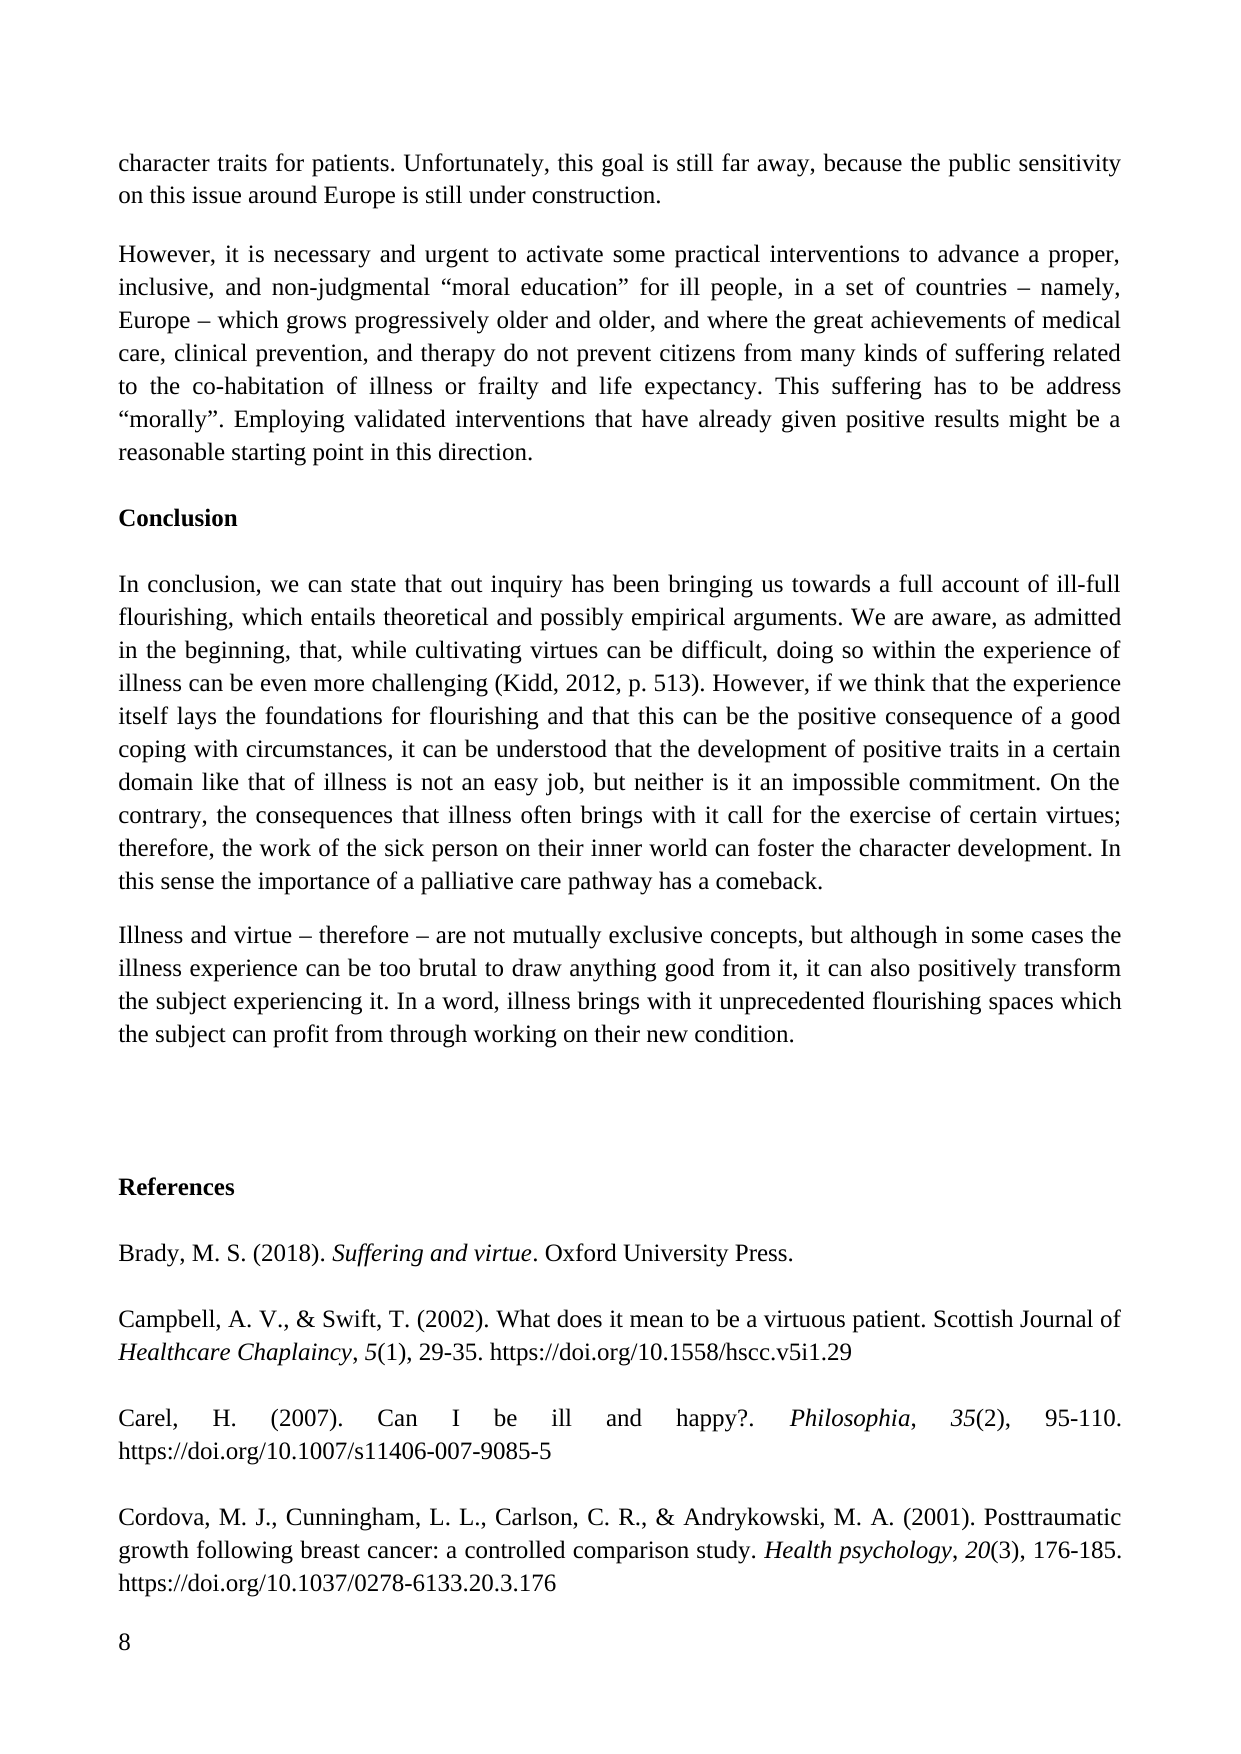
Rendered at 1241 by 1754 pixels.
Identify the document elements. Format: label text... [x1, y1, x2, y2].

text Conclusion [118, 503, 1122, 532]
text In conclusion, we can state that out inquiry has been bringing us towards a full account of ill-full flourishing, which entails theoretical and possibly empirical arguments. We are aware, as admitted in the beginning, that, while cultivating virtues can be difficult, doing so within the experience of illness can be even more challenging (Kidd, 2012, p. 513). However, if we think that the experience itself lays the foundations for flourishing and that this can be the positive consequence of a good coping with circumstances, it can be understood that the development of positive traits in a certain domain like that of illness is not an easy job, but neither is it an impossible commitment. On the contrary, the consequences that illness often brings with it call for the exercise of certain virtues; therefore, the work of the sick person on their inner world can foster the character development. In this sense the importance of a palliative care pathway has a comeback. [118, 569, 1122, 895]
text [118, 148, 1122, 209]
text References [118, 1172, 1122, 1201]
text Cordova, M. J., Cunningham, L. L., Carlson, C. R., & Andrykowski, M. A. (2001). Posttraumatic growth following breast cancer: a controlled comparison study. Health psychology, 20(3), 176-185. https://doi.org/10.1037/0278-6133.20.3.176 [118, 1502, 1122, 1597]
text Brady, M. S. (2018). Suffering and virtue. Oxford University Press. [118, 1238, 1122, 1267]
text Campbell, A. V., & Swift, T. (2002). What does it mean to be a virtuous patient. Scottish Journal of Healthcare Chaplaincy, 5(1), 29-35. https://doi.org/10.1558/hscc.v5i1.29 [118, 1304, 1122, 1366]
text However, it is necessary and urgent to activate some practical interventions to advance a proper, inclusive, and non-judgmental “moral education” for ill people, in a set of countries – namely, Europe – which grows progressively older and older, and where the great achievements of medical care, clinical prevention, and therapy do not prevent citizens from many kinds of suffering related to the co-habitation of illness or frailty and life expectancy. This suffering has to be address “morally”. Employing validated interventions that have already given positive results might be a reasonable starting point in this direction. [118, 239, 1122, 466]
text Carel, H. (2007). Can I be ill and happy?. Philosophia, 35(2), 95-110. https://doi.org/10.1007/s11406-007-9085-5 [118, 1403, 1122, 1465]
text Illness and virtue – therefore – are not mutually exclusive concepts, but although in some cases the illness experience can be too brutal to draw anything good from it, it can also positively transform the subject experiencing it. In a word, illness brings with it unprecedented flourishing spaces which the subject can profit from through working on their new condition. [118, 920, 1123, 1048]
